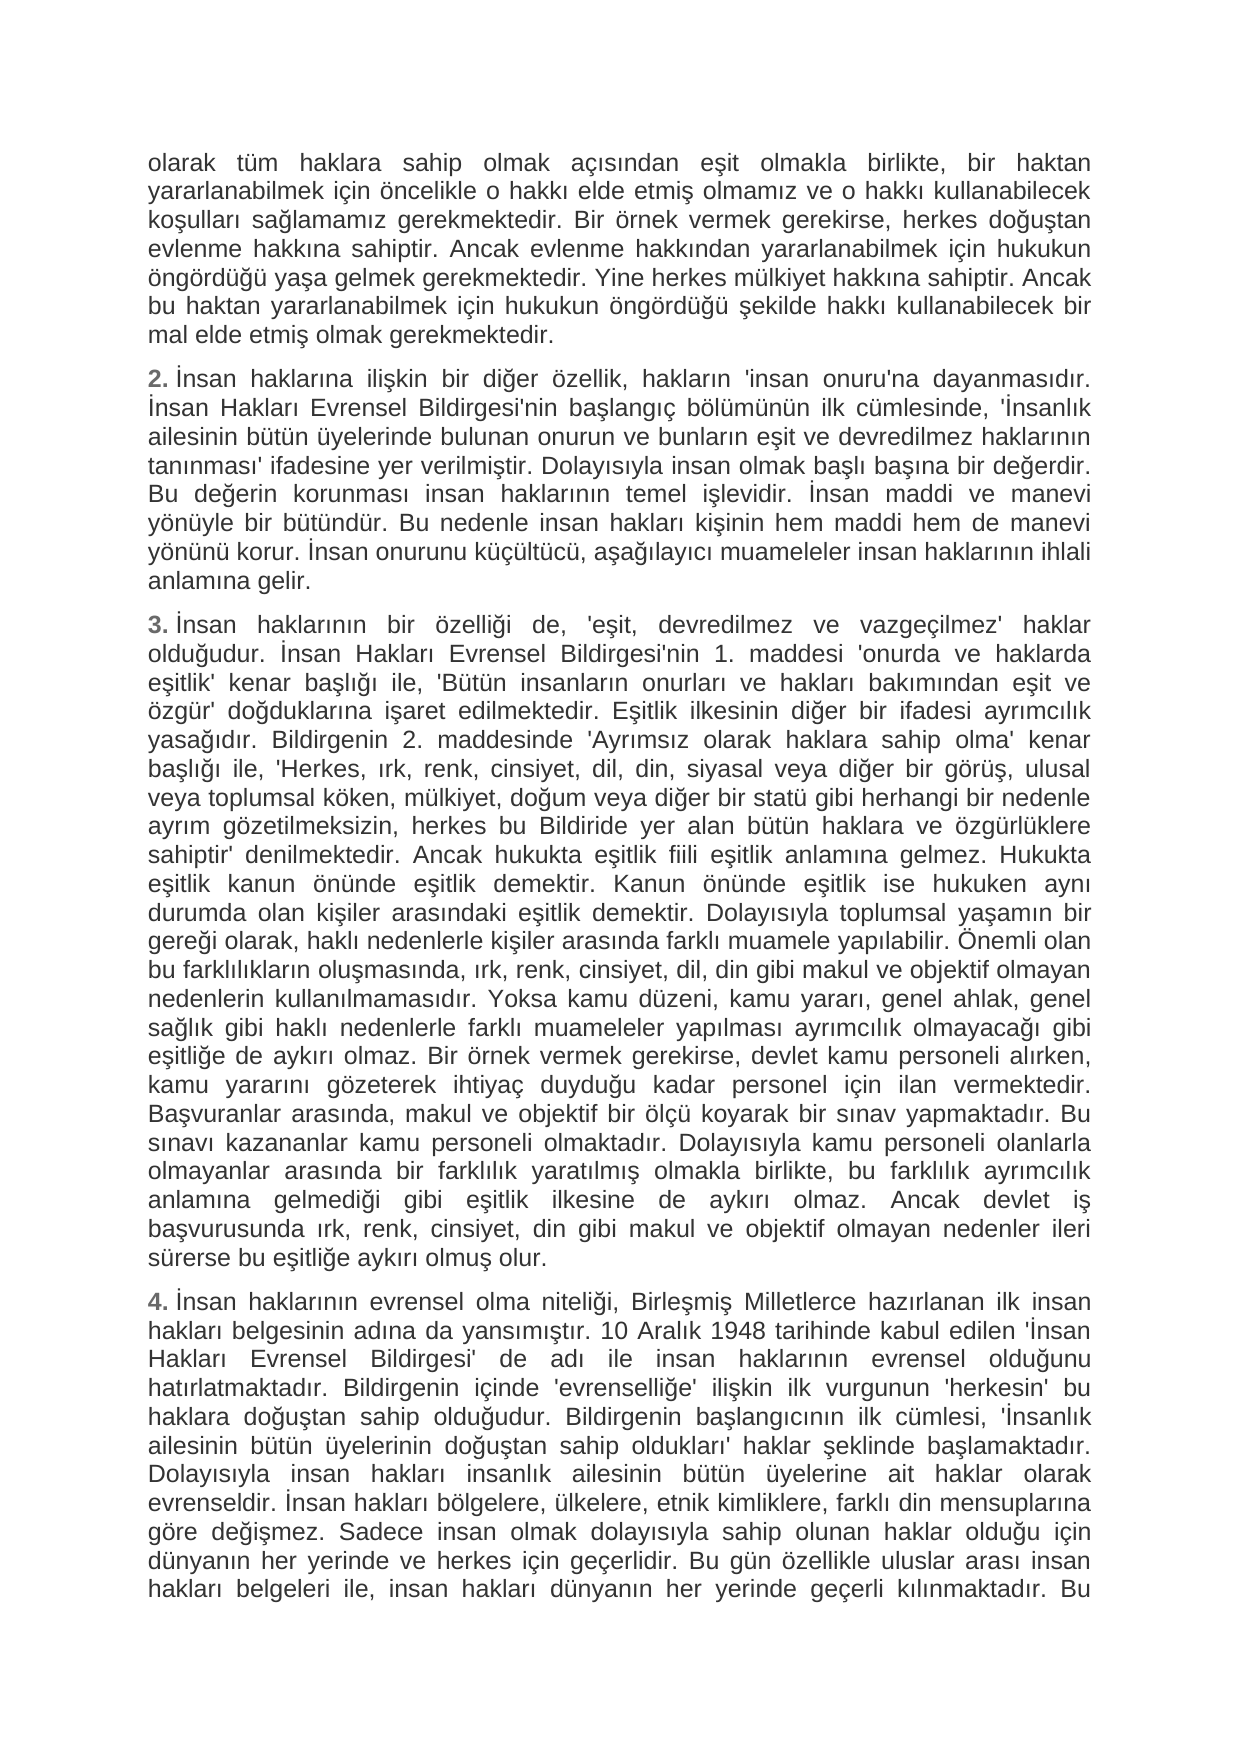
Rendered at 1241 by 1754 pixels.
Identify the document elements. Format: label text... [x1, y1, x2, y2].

text 3. İnsan haklarının bir özelliği de, 'eşit, devredilmez ve vazgeçilmez' haklar olduğudur. İnsan Hakları Evrensel Bildirgesi'nin 1. maddesi 'onurda ve haklarda eşitlik' kenar başlığı ile, 'Bütün insanların onurları ve hakları bakımından eşit ve özgür' doğduklarına işaret edilmektedir. Eşitlik ilkesinin diğer bir ifadesi ayrımcılık yasağıdır. Bildirgenin 2. maddesinde 'Ayrımsız olarak haklara sahip olma' kenar başlığı ile, 'Herkes, ırk, renk, cinsiyet, dil, din, siyasal veya diğer bir görüş, ulusal veya toplumsal köken, mülkiyet, doğum veya diğer bir statü gibi herhangi bir nedenle ayrım gözetilmeksizin, herkes bu Bildiride yer alan bütün haklara ve özgürlüklere sahiptir' denilmektedir. Ancak hukukta eşitlik fiili eşitlik anlamına gelmez. Hukukta eşitlik kanun önünde eşitlik demektir. Kanun önünde eşitlik ise hukuken aynı durumda olan kişiler arasındaki eşitlik demektir. Dolayısıyla toplumsal yaşamın bir gereği olarak, haklı nedenlerle kişiler arasında farklı muamele yapılabilir. Önemli olan bu farklılıkların oluşmasında, ırk, renk, cinsiyet, dil, din gibi makul ve objektif olmayan nedenlerin kullanılmamasıdır. Yoksa kamu düzeni, kamu yararı, genel ahlak, genel sağlık gibi haklı nedenlerle farklı muameleler yapılması ayrımcılık olmayacağı gibi eşitliğe de aykırı olmaz. Bir örnek vermek gerekirse, devlet kamu personeli alırken, kamu yararını gözeterek ihtiyaç duyduğu kadar personel için ilan vermektedir. Başvuranlar arasında, makul ve objektif bir ölçü koyarak bir sınav yapmaktadır. Bu sınavı kazananlar kamu personeli olmaktadır. Dolayısıyla kamu personeli olanlarla olmayanlar arasında bir farklılık yaratılmış olmakla birlikte, bu farklılık ayrımcılık anlamına gelmediği gibi eşitlik ilkesine de aykırı olmaz. Ancak devlet iş başvurusunda ırk, renk, cinsiyet, din gibi makul ve objektif olmayan nedenler ileri sürerse bu eşitliğe aykırı olmuş olur. [148, 610, 1093, 1271]
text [148, 1287, 1093, 1603]
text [148, 148, 1093, 349]
text 2. İnsan haklarına ilişkin bir diğer özellik, hakların 'insan onuru'na dayanmasıdır. İnsan Hakları Evrensel Bildirgesi'nin başlangıç bölümünün ilk cümlesinde, 'İnsanlık ailesinin bütün üyelerinde bulunan onurun ve bunların eşit ve devredilmez haklarının tanınması' ifadesine yer verilmiştir. Dolayısıyla insan olmak başlı başına bir değerdir. Bu değerin korunması insan haklarının temel işlevidir. İnsan maddi ve manevi yönüyle bir bütündür. Bu nedenle insan hakları kişinin hem maddi hem de manevi yönünü korur. İnsan onurunu küçültücü, aşağılayıcı muameleler insan haklarının ihlali anlamına gelir. [148, 364, 1093, 594]
